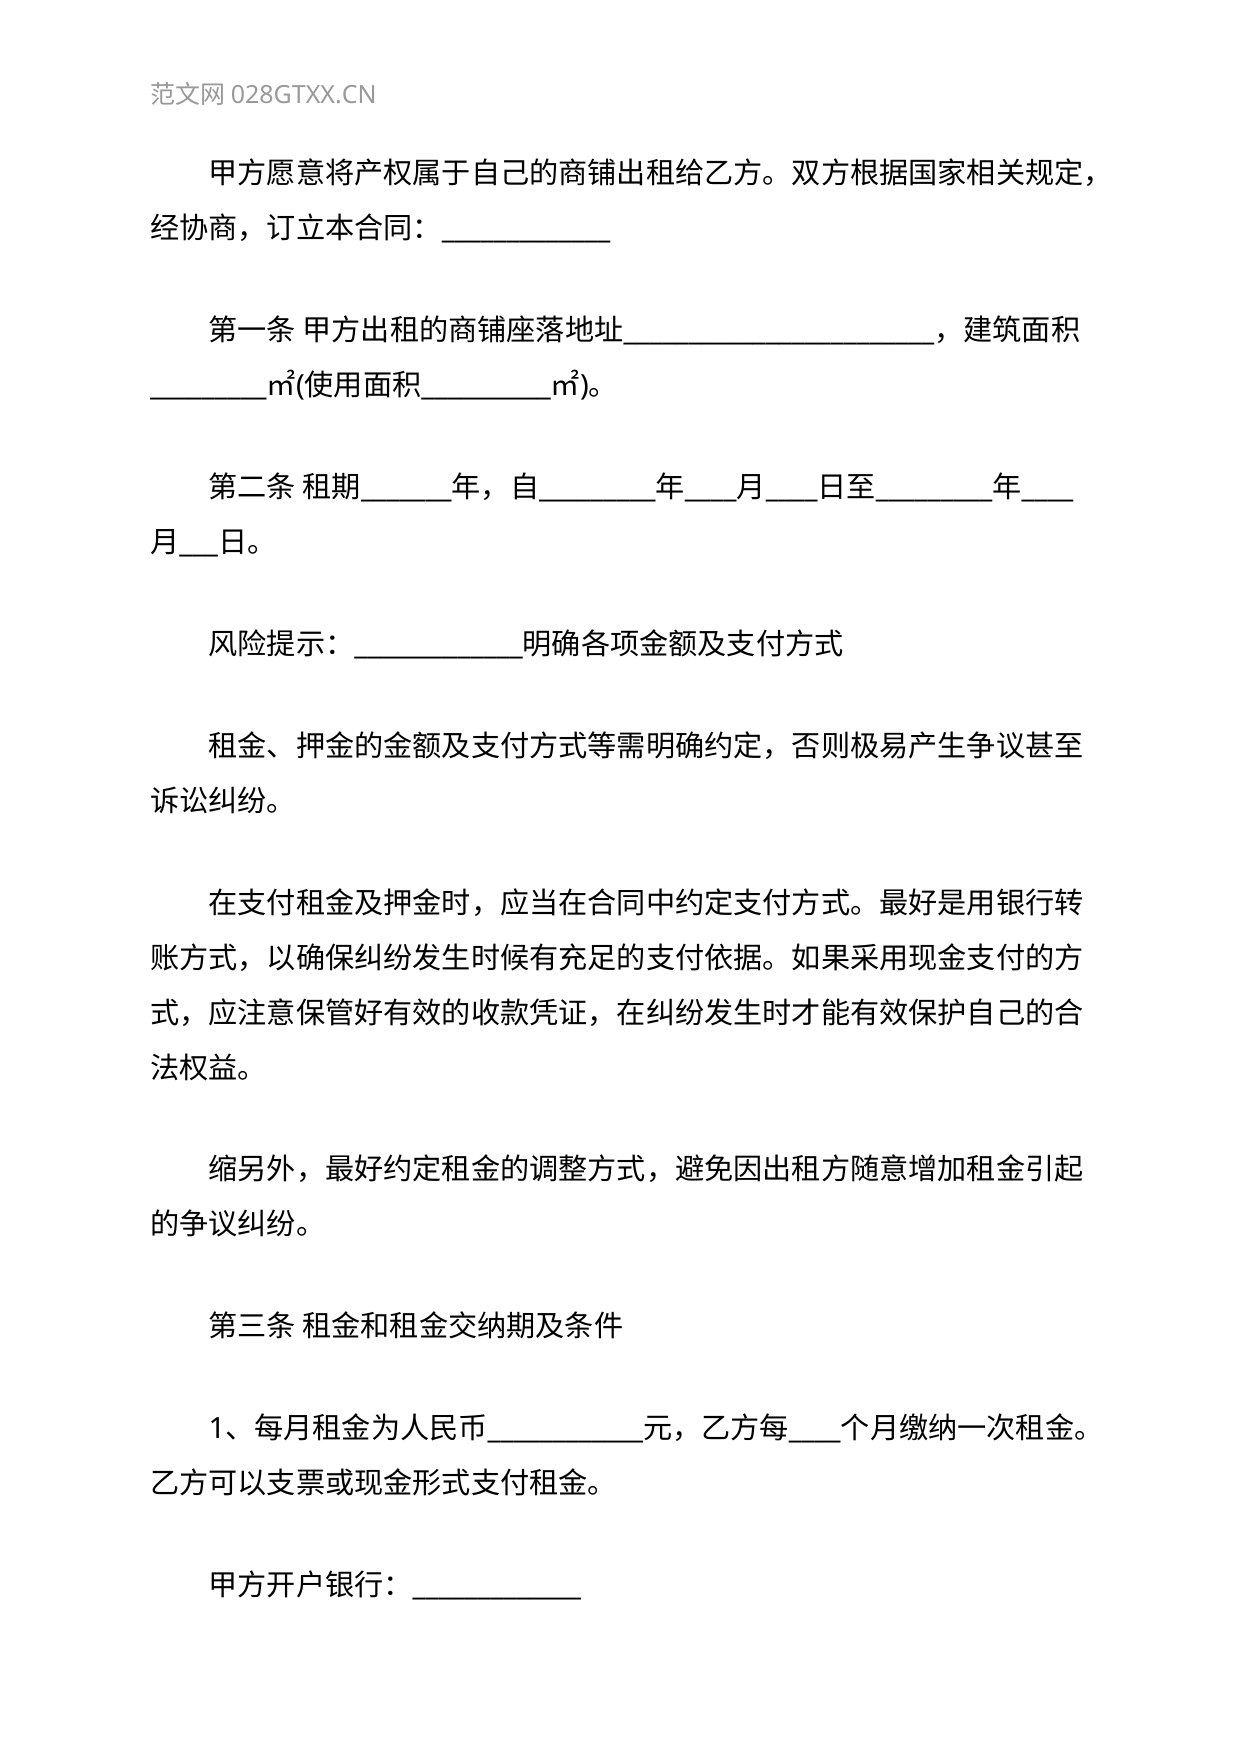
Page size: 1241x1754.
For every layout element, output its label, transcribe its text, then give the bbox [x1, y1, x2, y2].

text 缩另外，最好约定租金的调整方式，避免因出租方随意增加租金引起的争议纠纷。 [150, 1146, 1090, 1243]
text 甲方开户银行：_____________ [150, 1561, 1090, 1603]
text 第一条 甲方出租的商铺座落地址________________________，建筑面积_________㎡(使用面积__________㎡)。 [150, 307, 1090, 404]
text 第三条 租金和租金交纳期及条件 [150, 1303, 1090, 1345]
text 在支付租金及押金时，应当在合同中约定支付方式。最好是用银行转账方式，以确保纠纷发生时候有充足的支付依据。如果采用现金支付的方式，应注意保管好有效的收款凭证，在纠纷发生时才能有效保护自己的合法权益。 [150, 879, 1090, 1086]
text 甲方愿意将产权属于自己的商铺出租给乙方。双方根据国家相关规定，经协商，订立本合同：_____________ [150, 150, 1090, 247]
text 第二条 租期_______年，自_________年____月____日至_________年____月___日。 [150, 464, 1090, 561]
text 租金、押金的金额及支付方式等需明确约定，否则极易产生争议甚至诉讼纠纷。 [150, 723, 1090, 820]
text 1、每月租金为人民币____________元，乙方每____个月缴纳一次租金。乙方可以支票或现金形式支付租金。 [150, 1404, 1090, 1502]
text 风险提示：_____________明确各项金额及支付方式 [150, 621, 1090, 663]
